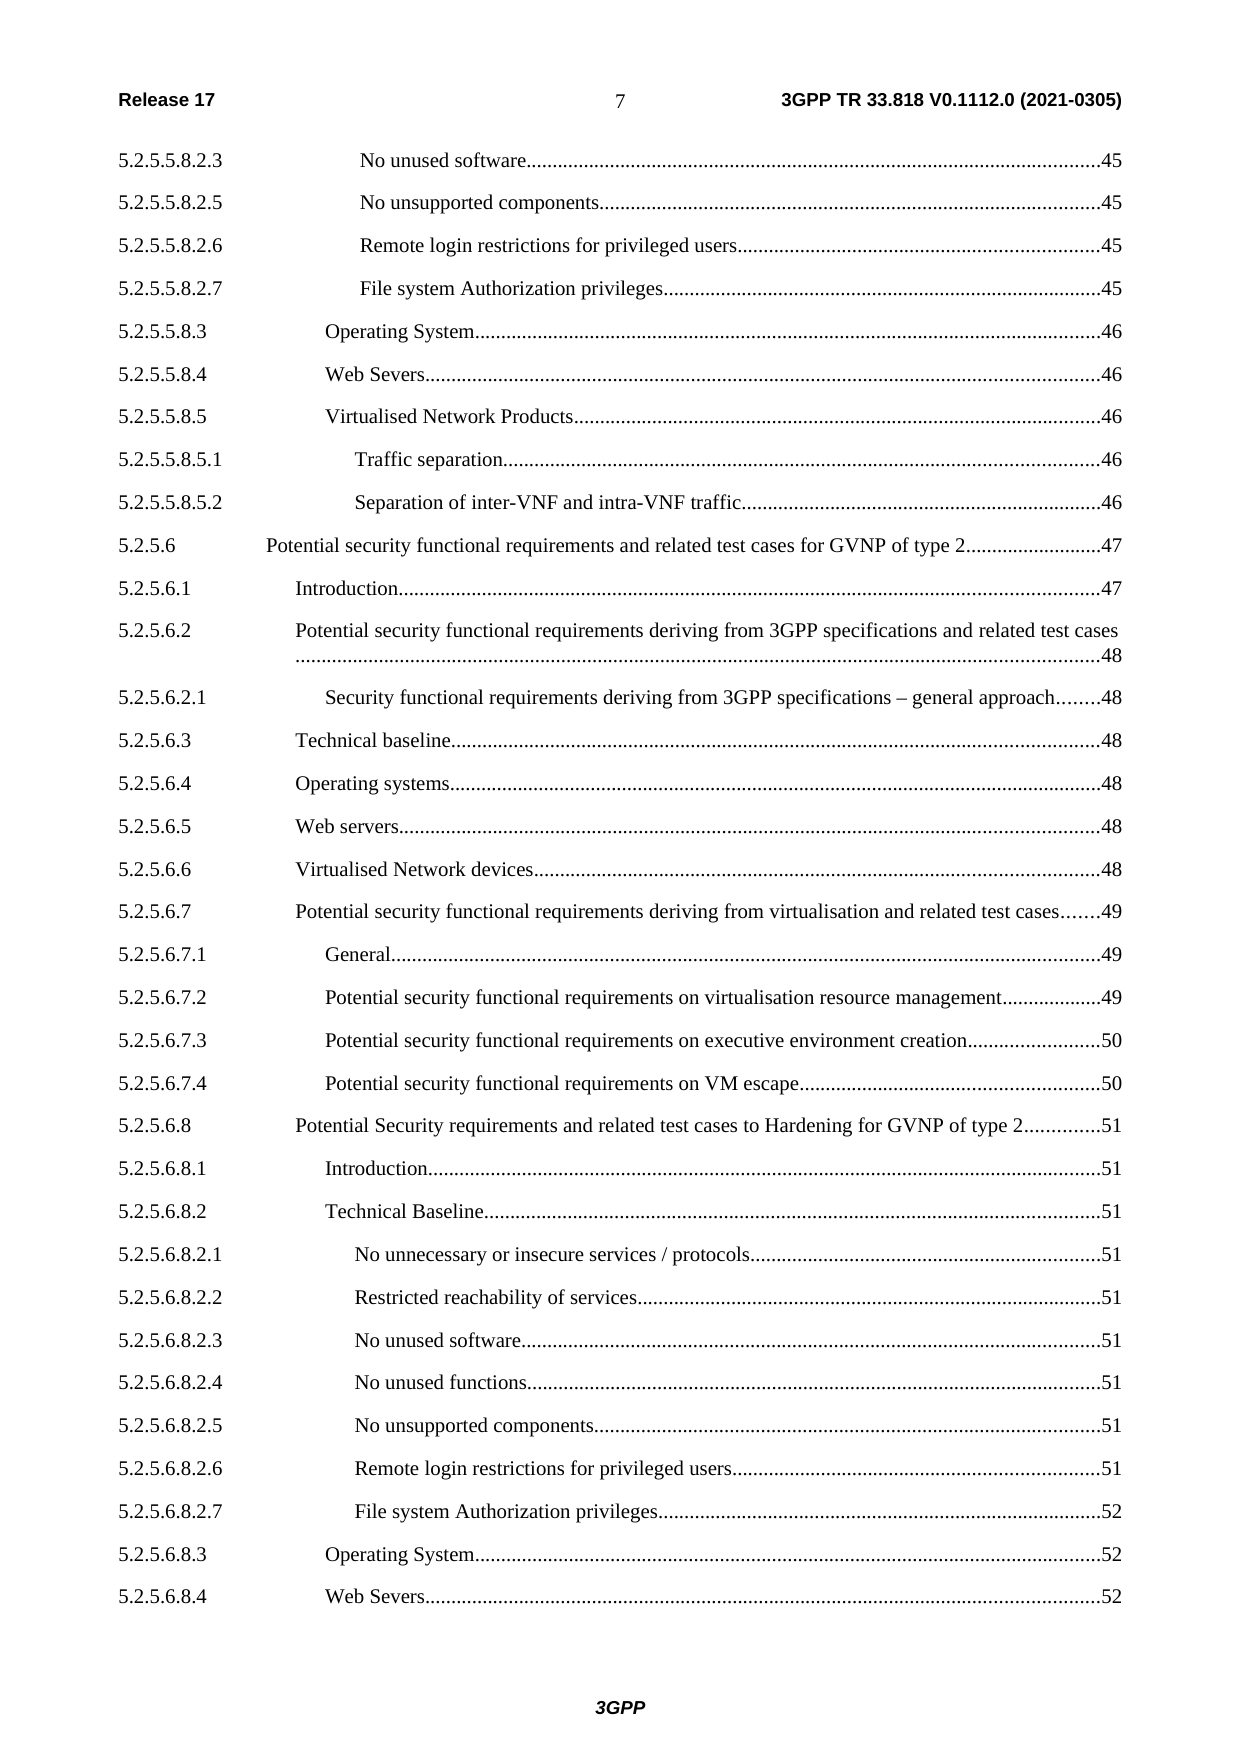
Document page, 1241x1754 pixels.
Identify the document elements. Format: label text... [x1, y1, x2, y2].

text 5.2.5.5.8.2.5 No unsupported components 45 [118, 190, 1122, 214]
text 5.2.5.5.8.3 Operating System 46 [118, 319, 1122, 343]
text 5.2.5.6.4 Operating systems 48 [118, 771, 1122, 795]
text 5.2.5.6 Potential security functional requirements and related test cases for GVNP of type 2 47 [118, 533, 1122, 557]
text 5.2.5.6.6 Virtualised Network devices 48 [118, 857, 1122, 881]
text 5.2.5.5.8.2.7 File system Authorization privileges 45 [118, 276, 1122, 300]
text 5.2.5.6.8.2.6 Remote login restrictions for privileged users 51 [118, 1456, 1122, 1480]
text 5.2.5.6.8.3 Operating System 52 [118, 1542, 1122, 1566]
text 5.2.5.6.1 Introduction 47 [118, 576, 1122, 600]
text 5.2.5.5.8.2.3 No unused software 45 [118, 147, 1122, 172]
text 5.2.5.6.5 Web servers 48 [118, 814, 1122, 838]
text 5.2.5.6.8 Potential Security requirements and related test cases to Hardening for GVNP of type 2 51 [118, 1113, 1122, 1137]
text 5.2.5.5.8.5.2 Separation of inter-VNF and intra-VNF traffic 46 [118, 490, 1122, 514]
text 5.2.5.5.8.4 Web Severs 46 [118, 362, 1122, 386]
text 5.2.5.6.2.1 Security functional requirements deriving from 3GPP specifications – general approach 48 [118, 685, 1122, 709]
text 5.2.5.5.8.5 Virtualised Network Products 46 [118, 404, 1122, 428]
text 5.2.5.6.3 Technical baseline 48 [118, 728, 1122, 752]
text 5.2.5.6.8.2.5 No unsupported components 51 [118, 1413, 1122, 1437]
text 5.2.5.5.8.2.6 Remote login restrictions for privileged users 45 [118, 233, 1122, 257]
text 5.2.5.6.8.2.2 Restricted reachability of services 51 [118, 1285, 1122, 1309]
text 5.2.5.6.7 Potential security functional requirements deriving from virtualisation and related test cases 49 [118, 899, 1122, 923]
text 5.2.5.6.8.2.1 No unnecessary or insecure services / protocols 51 [118, 1242, 1122, 1266]
text 5.2.5.6.8.1 Introduction 51 [118, 1156, 1122, 1180]
text 5.2.5.6.8.2 Technical Baseline 51 [118, 1199, 1122, 1223]
text 5.2.5.6.8.2.7 File system Authorization privileges 52 [118, 1499, 1122, 1523]
text 5.2.5.6.8.2.3 No unused software 51 [118, 1327, 1122, 1352]
text 5.2.5.6.7.2 Potential security functional requirements on virtualisation resource management 49 [118, 985, 1122, 1009]
text 5.2.5.6.8.4 Web Severs 52 [118, 1584, 1122, 1608]
text 5.2.5.6.7.3 Potential security functional requirements on executive environment creation 50 [118, 1028, 1122, 1052]
text 5.2.5.6.7.1 General 49 [118, 942, 1122, 966]
text 5.2.5.6.7.4 Potential security functional requirements on VM escape 50 [118, 1071, 1122, 1095]
text 5.2.5.6.2 Potential security functional requirements deriving from 3GPP specifications and related test cases 48 [118, 618, 1122, 667]
text 5.2.5.5.8.5.1 Traffic separation 46 [118, 447, 1122, 471]
text 5.2.5.6.8.2.4 No unused functions 51 [118, 1370, 1122, 1394]
